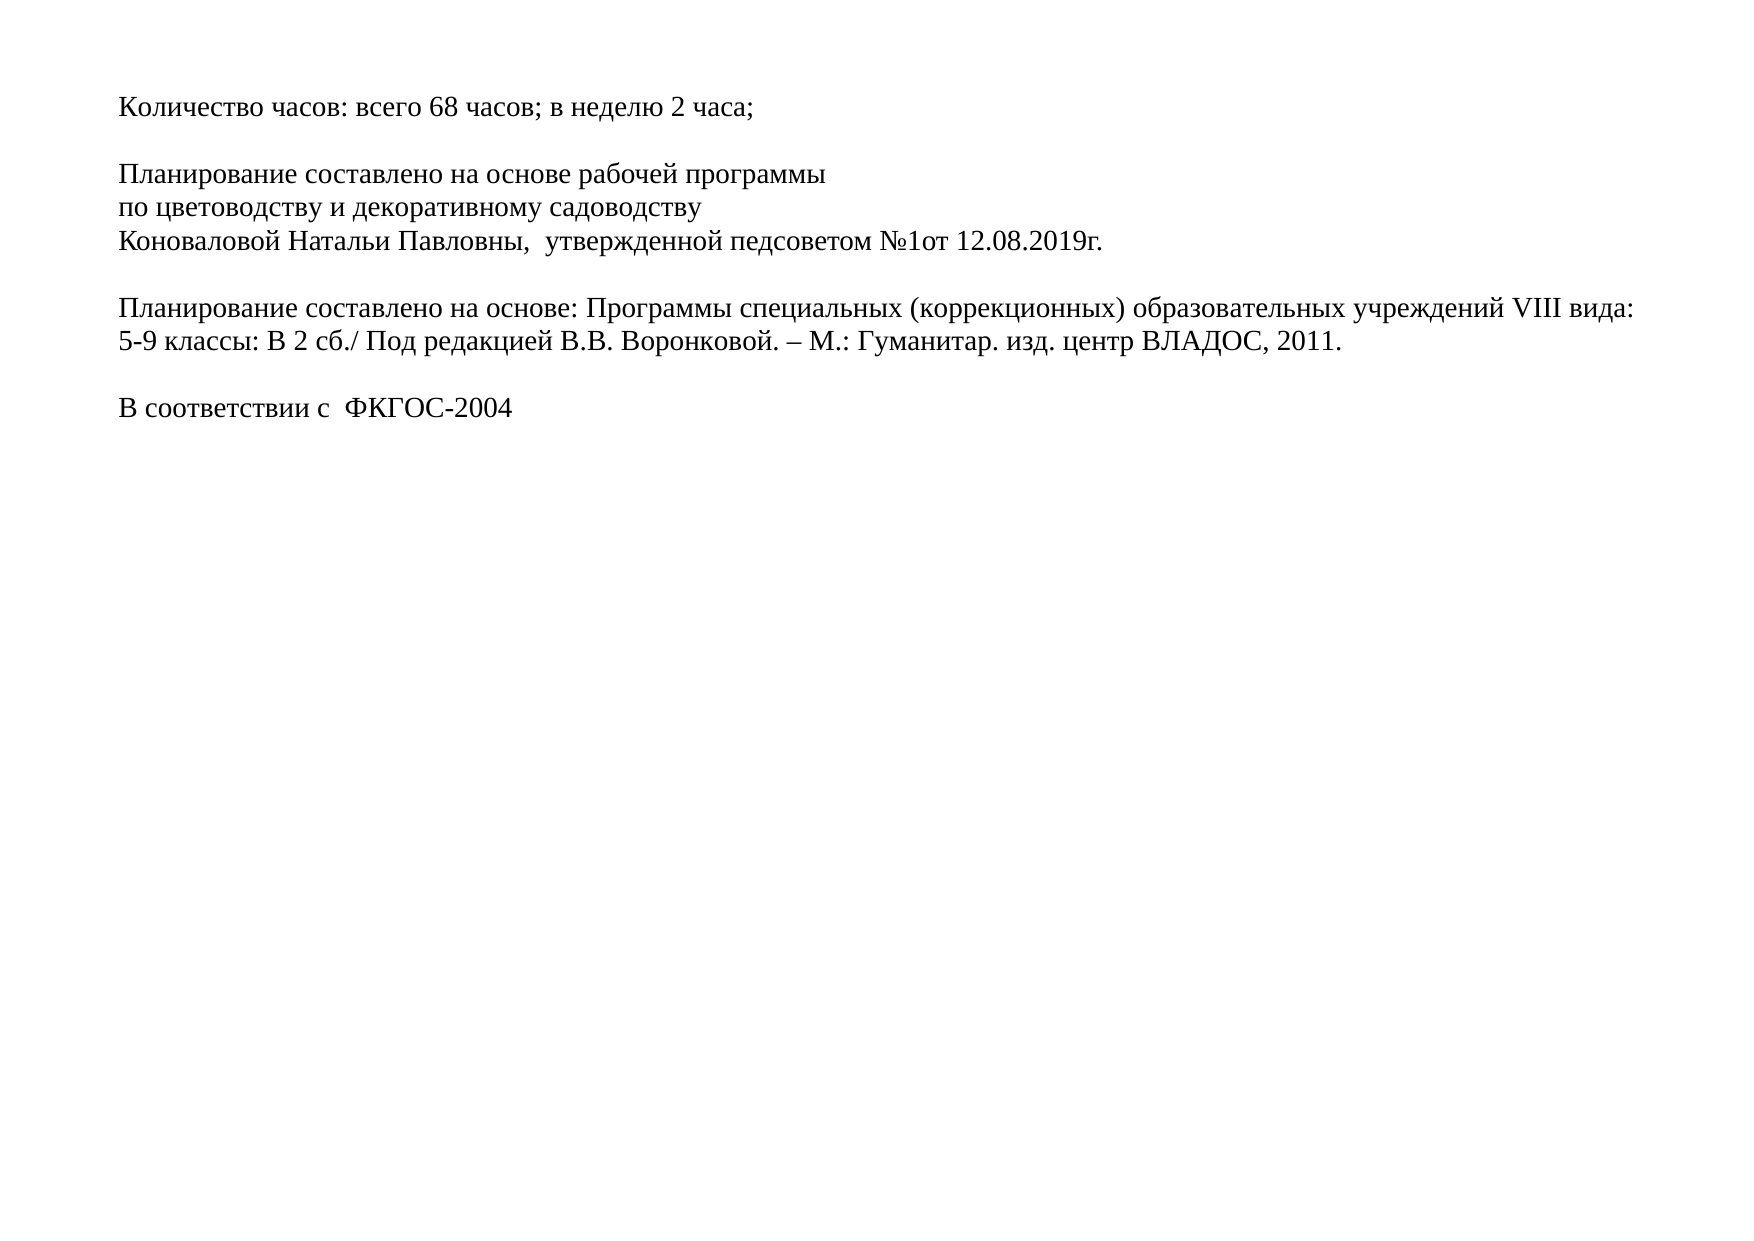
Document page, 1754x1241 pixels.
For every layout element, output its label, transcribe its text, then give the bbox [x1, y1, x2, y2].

text Планирование составлено на основе рабочей программы [118, 156, 1636, 189]
text Планирование составлено на основе: Программы специальных (коррекционных) образовательных учреждений VIII вида: 5-9 классы: В 2 сб./ Под редакцией В.В. Воронковой. – М.: Гуманитар. изд. центр ВЛАДОС, 2011. [118, 290, 1636, 357]
text В соответствии с ФКГОС-2004 [118, 391, 1636, 424]
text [118, 189, 1636, 223]
text Коноваловой Натальи Павловны, утвержденной педсоветом №1от 12.08.2019г. [118, 223, 1636, 256]
text Количество часов: всего 68 часов; в неделю 2 часа; [118, 89, 1636, 122]
